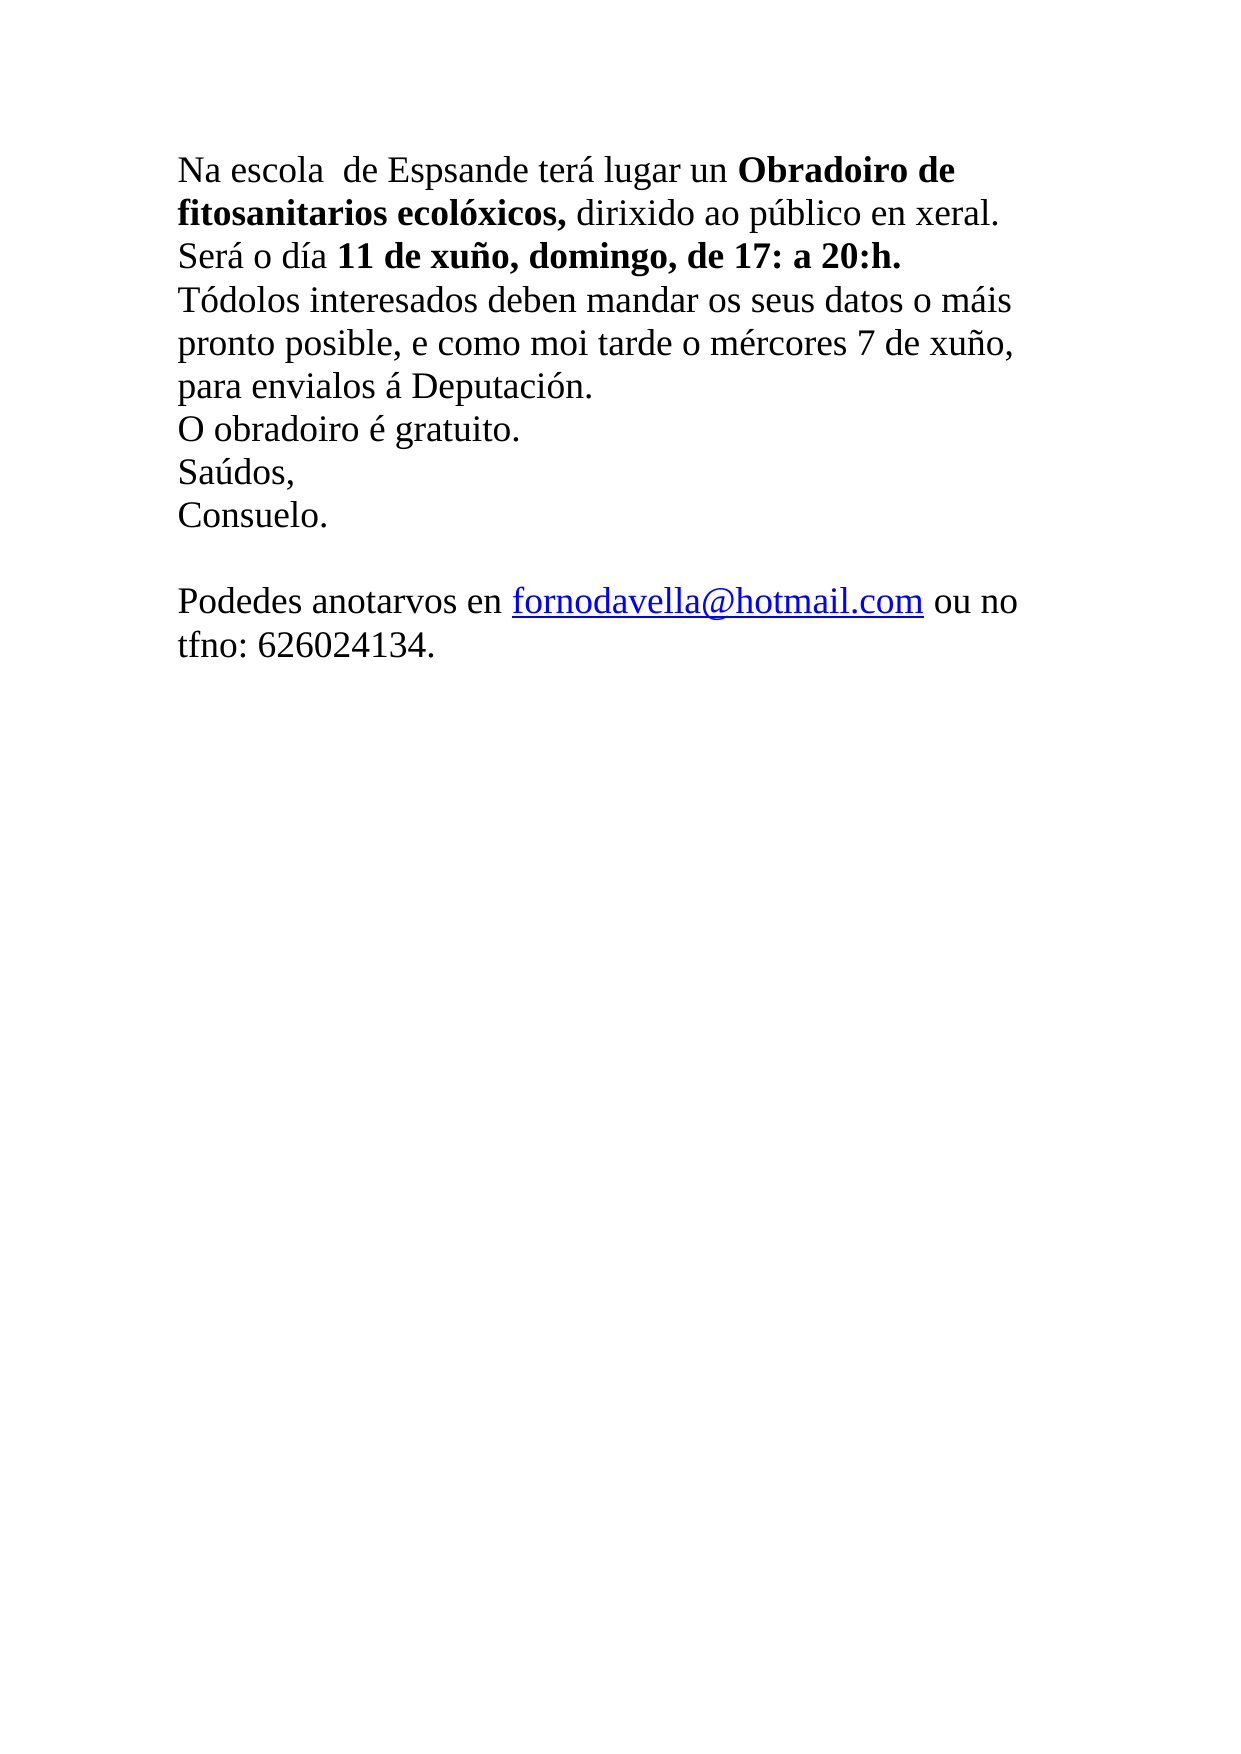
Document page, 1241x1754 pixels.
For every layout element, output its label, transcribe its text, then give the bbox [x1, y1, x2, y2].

text Tódolos interesados deben mandar os seus datos o máis pronto posible, e como moi tarde o mércores 7 de xuño, para envialos á Deputación. [177, 277, 1063, 406]
text Será o día 11 de xuño, domingo, de 17: a 20:h. [177, 234, 1063, 277]
text O obradoiro é gratuito. [177, 406, 1063, 449]
text Consuelo. [177, 493, 1063, 536]
text Na escola de Espsande terá lugar un Obradoiro de fitosanitarios ecolóxicos, dirixido ao público en xeral. [177, 148, 1063, 234]
text Podedes anotarvos en fornodavella@hotmail.com ou no tfno: 626024134. [177, 579, 1063, 665]
text Saúdos, [177, 449, 1063, 493]
